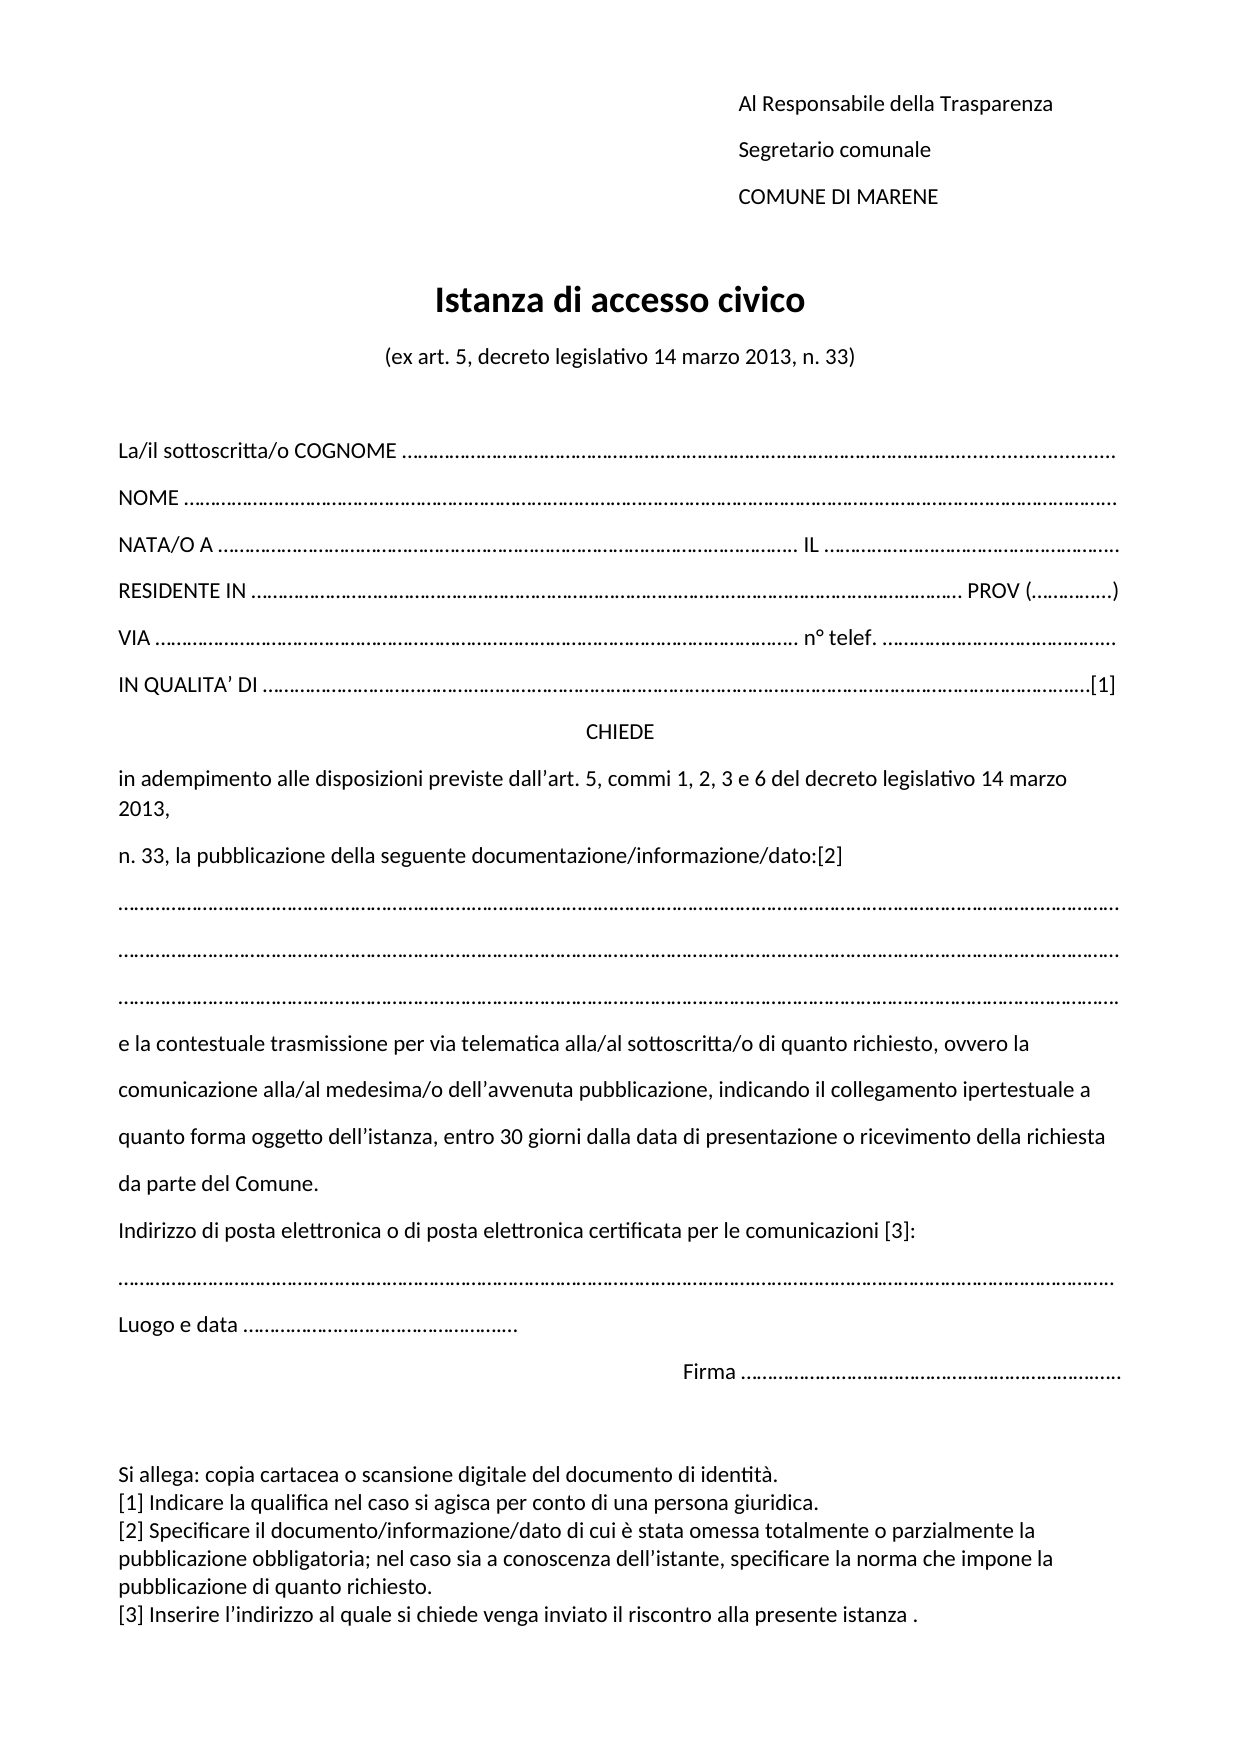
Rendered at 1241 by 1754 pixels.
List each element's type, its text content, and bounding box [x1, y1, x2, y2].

text COMUNE DI MARENE [738, 182, 1122, 210]
text [2] Specificare il documento/informazione/dato di cui è stata omessa totalmente o parzialmente la [118, 1516, 1122, 1544]
text Luogo e data ………………………………………….… [118, 1310, 1122, 1338]
text Si allega: copia cartacea o scansione digitale del documento di identità. [118, 1460, 1122, 1488]
text Istanza di accesso civico [118, 276, 1122, 322]
text Segretario comunale [738, 136, 1122, 163]
text [1] Indicare la qualifica nel caso si agisca per conto di una persona giuridica. [118, 1488, 1122, 1516]
text VIA ………………………………………………………………………………………………………….. n° telef. …………………..………………... [118, 623, 1122, 652]
text da parte del Comune. [118, 1169, 1122, 1197]
text CHIEDE [118, 717, 1122, 745]
text pubblicazione di quanto richiesto. [118, 1572, 1122, 1600]
text Al Responsabile della Trasparenza [738, 89, 1122, 117]
text quanto forma oggetto dell’istanza, entro 30 giorni dalla data di presentazione o ricevimento della richiesta [118, 1122, 1122, 1151]
text La/il sottoscritta/o COGNOME ……………………………………………………………………………………………............................ [118, 436, 1122, 464]
text NOME …………………………………………………………………………………………………………………………………………………………... [118, 483, 1122, 511]
text pubblicazione obbligatoria; nel caso sia a conoscenza dell’istante, specificare la norma che impone la [118, 1544, 1122, 1572]
text RESIDENTE IN ……………………………………………………………………………………………………………………… PROV (…………...) [118, 577, 1122, 605]
text Indirizzo di posta elettronica o di posta elettronica certificata per le comunicazioni [3]: [118, 1216, 1122, 1244]
text (ex art. 5, decreto legislativo 14 marzo 2013, n. 33) [118, 342, 1122, 370]
text NATA/O A ……………………………………………………………………………………………….. IL ……………………………………………….. [118, 530, 1122, 558]
text ………………………………………………………………………………………………………………….…………………………………………………… [118, 935, 1122, 963]
text ………………………………………………………………………………………………………………………………………………………………………. [118, 982, 1122, 1010]
text [3] Inserire l’indirizzo al quale si chiede venga inviato il riscontro alla presente istanza . [118, 1600, 1122, 1628]
text ………………………………………………………….…………………………………………………………………………………………………………… [118, 888, 1122, 916]
text Firma ………………………………………………………….….. [487, 1357, 1122, 1385]
text in adempimento alle disposizioni previste dall’art. 5, commi 1, 2, 3 e 6 del decreto legislativo 14 marzo 2013, [118, 764, 1122, 822]
text IN QUALITA’ DI ……………………………………………………………………………………………………………………………………….…[1] [118, 670, 1122, 698]
text comunicazione alla/al medesima/o dell’avvenuta pubblicazione, indicando il collegamento ipertestuale a [118, 1076, 1122, 1104]
text n. 33, la pubblicazione della seguente documentazione/informazione/dato:[2] [118, 841, 1122, 869]
text e la contestuale trasmissione per via telematica alla/al sottoscritta/o di quanto richiesto, ovvero la [118, 1029, 1122, 1057]
text ………………………………………………………………………………………………………….………………………………………………………….. [118, 1263, 1122, 1291]
